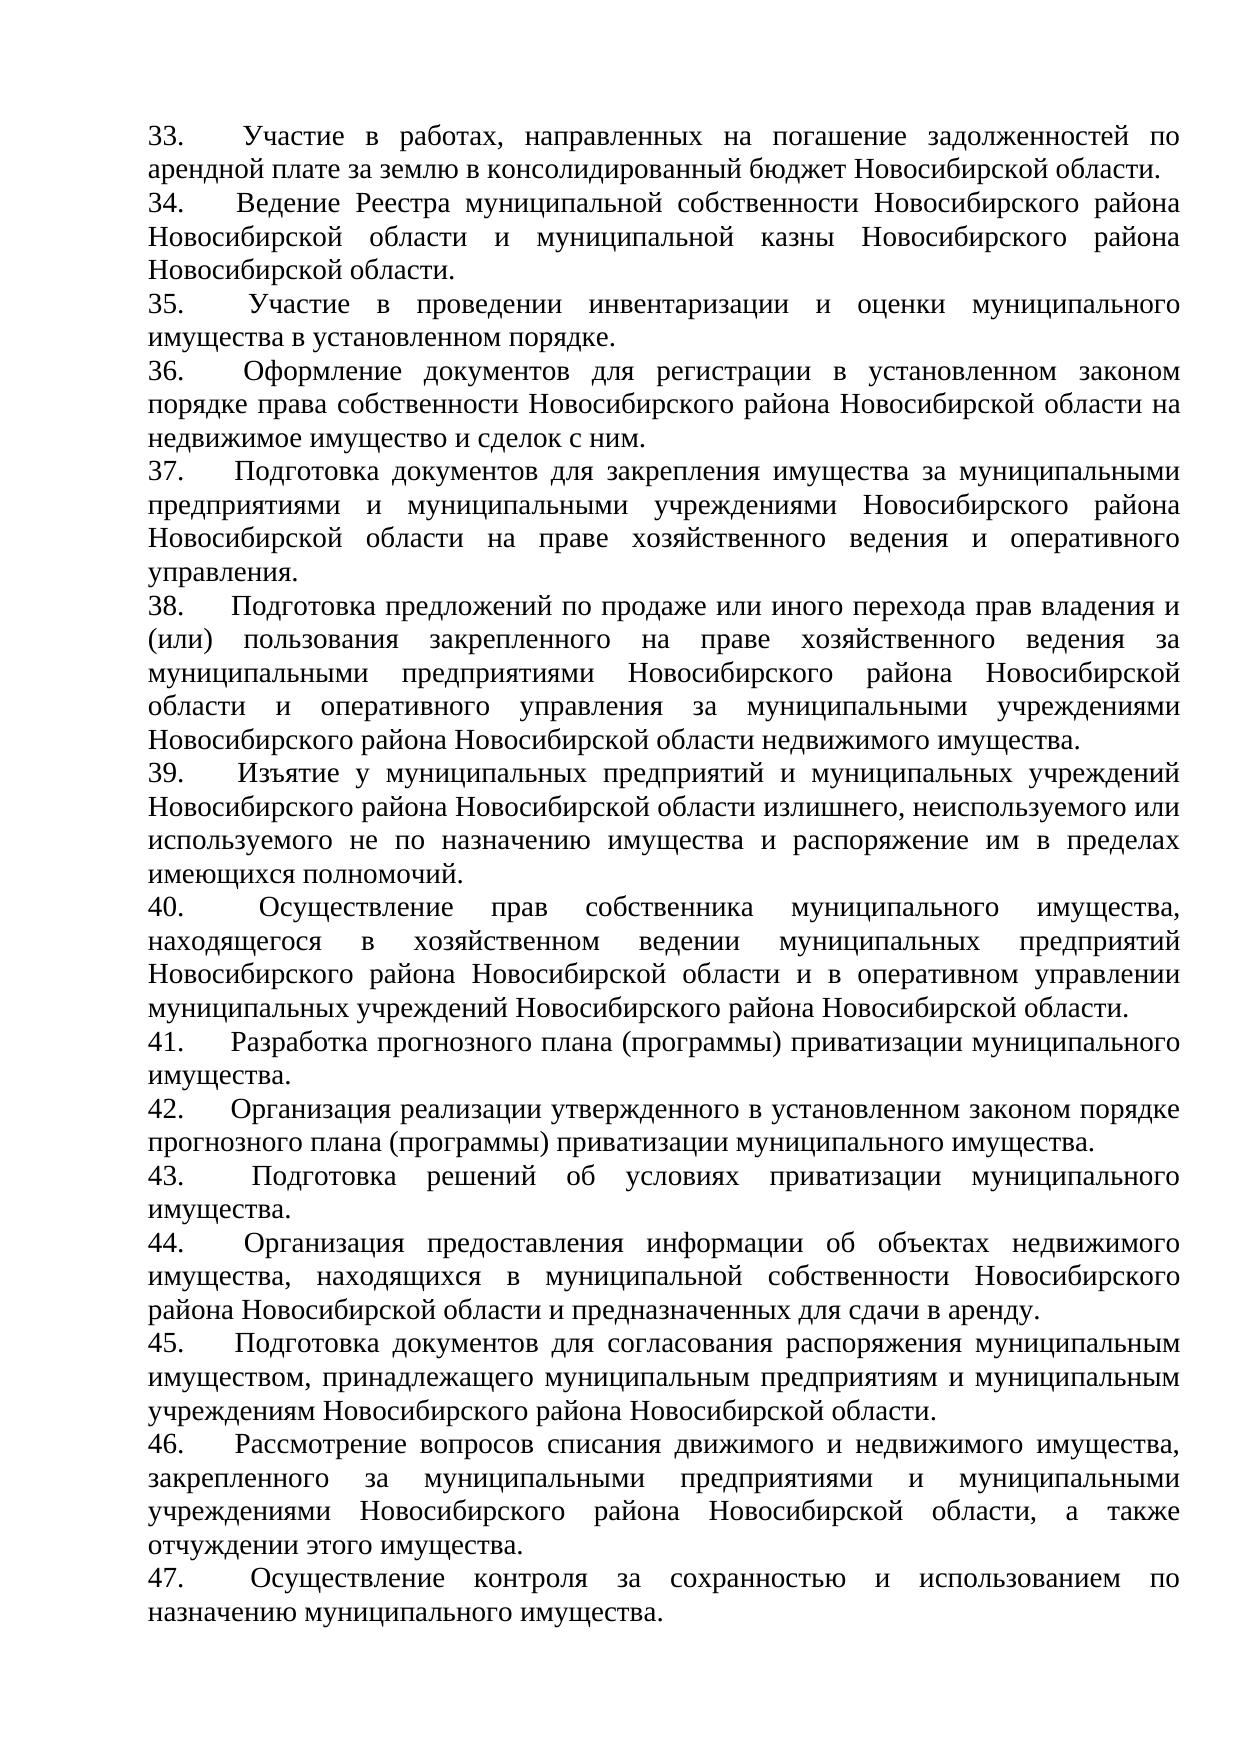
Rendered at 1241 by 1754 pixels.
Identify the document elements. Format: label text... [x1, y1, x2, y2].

text 34. Ведение Реестра муниципальной собственности Новосибирского района Новосибирской области и муниципальной казны Новосибирского района Новосибирской области. [148, 185, 1181, 286]
text 35. Участие в проведении инвентаризации и оценки муниципального имущества в установленном порядке. [148, 286, 1181, 353]
text 46. Рассмотрение вопросов списания движимого и недвижимого имущества, закрепленного за муниципальными предприятиями и муниципальными учреждениями Новосибирского района Новосибирской области, а также отчуждении этого имущества. [148, 1426, 1181, 1560]
text 38. Подготовка предложений по продаже или иного перехода прав владения и (или) пользования закрепленного на праве хозяйственного ведения за муниципальными предприятиями Новосибирского района Новосибирской области и оперативного управления за муниципальными учреждениями Новосибирского района Новосибирской области недвижимого имущества. [148, 588, 1181, 755]
text 40. Осуществление прав собственника муниципального имущества, находящегося в хозяйственном ведении муниципальных предприятий Новосибирского района Новосибирской области и в оперативном управлении муниципальных учреждений Новосибирского района Новосибирской области. [148, 889, 1181, 1024]
text 47. Осуществление контроля за сохранностью и использованием по назначению муниципального имущества. [148, 1560, 1181, 1627]
text 37. Подготовка документов для закрепления имущества за муниципальными предприятиями и муниципальными учреждениями Новосибирского района Новосибирской области на праве хозяйственного ведения и оперативного управления. [148, 453, 1181, 588]
text 45. Подготовка документов для согласования распоряжения муниципальным имуществом, принадлежащего муниципальным предприятиям и муниципальным учреждениям Новосибирского района Новосибирской области. [148, 1326, 1181, 1426]
text 44. Организация предоставления информации об объектах недвижимого имущества, находящихся в муниципальной собственности Новосибирского района Новосибирской области и предназначенных для сдачи в аренду. [148, 1225, 1181, 1326]
text 39. Изъятие у муниципальных предприятий и муниципальных учреждений Новосибирского района Новосибирской области излишнего, неиспользуемого или используемого не по назначению имущества и распоряжение им в пределах имеющихся полномочий. [148, 755, 1181, 889]
text 41. Разработка прогнозного плана (программы) приватизации муниципального имущества. [148, 1024, 1181, 1091]
text 33. Участие в работах, направленных на погашение задолженностей по арендной плате за землю в консолидированный бюджет Новосибирской области. [148, 118, 1181, 185]
text 36. Оформление документов для регистрации в установленном законом порядке права собственности Новосибирского района Новосибирской области на недвижимое имущество и сделок с ним. [148, 353, 1181, 453]
text 42. Организация реализации утвержденного в установленном законом порядке прогнозного плана (программы) приватизации муниципального имущества. [148, 1091, 1181, 1158]
text 43. Подготовка решений об условиях приватизации муниципального имущества. [148, 1158, 1181, 1225]
